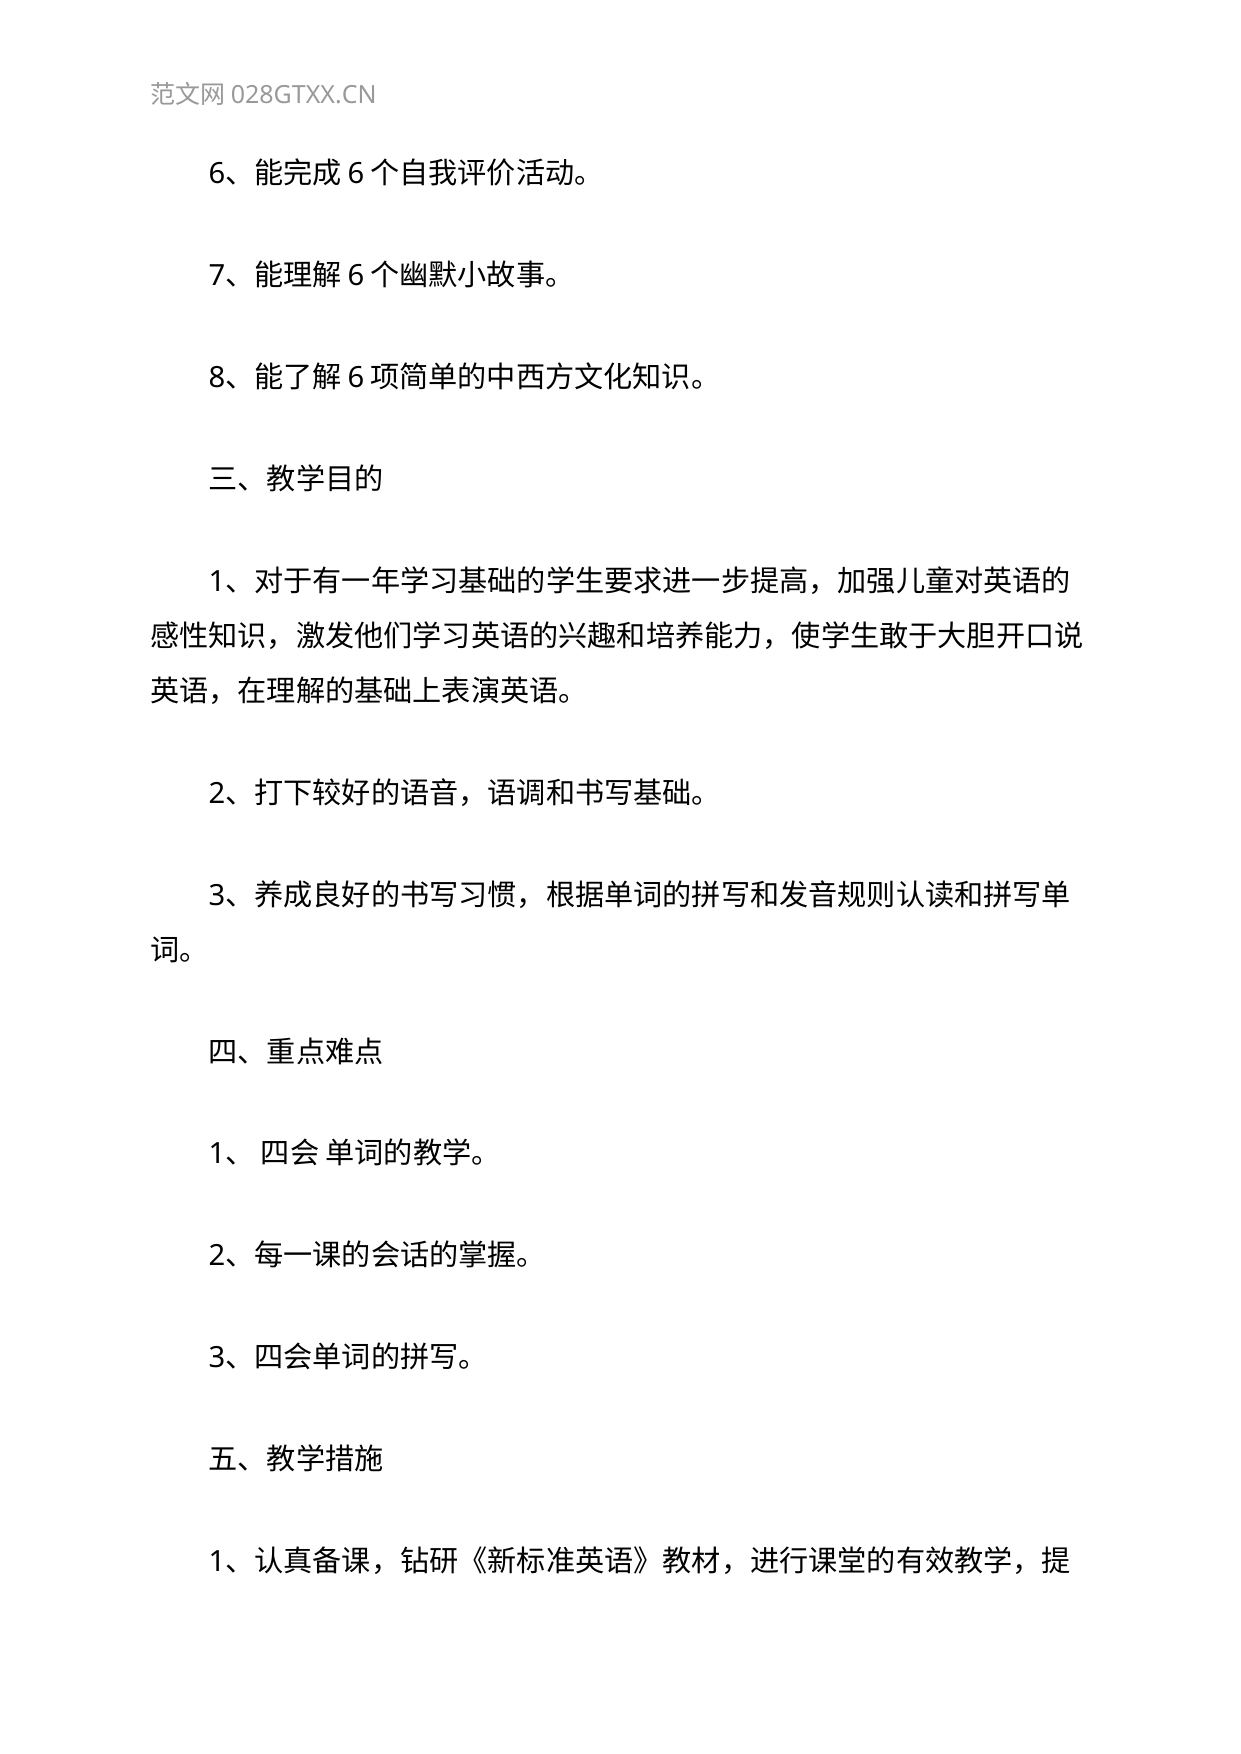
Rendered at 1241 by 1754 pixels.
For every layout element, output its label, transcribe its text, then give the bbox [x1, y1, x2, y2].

text 7、能理解6个幽默小故事。 [150, 252, 1090, 294]
text 三、教学目的 [150, 456, 1090, 498]
text 2、每一课的会话的掌握。 [150, 1232, 1090, 1274]
text 1、 四会 单词的教学。 [150, 1130, 1090, 1172]
text 8、能了解6项简单的中西方文化知识。 [150, 354, 1090, 396]
text 2、打下较好的语音，语调和书写基础。 [150, 769, 1090, 812]
text 3、养成良好的书写习惯，根据单词的拼写和发音规则认读和拼写单词。 [150, 871, 1090, 969]
text 1、对于有一年学习基础的学生要求进一步提高，加强儿童对英语的感性知识，激发他们学习英语的兴趣和培养能力，使学生敢于大胆开口说英语，在理解的基础上表演英语。 [150, 558, 1090, 710]
text 6、能完成6个自我评价活动。 [150, 150, 1090, 192]
text 四、重点难点 [150, 1028, 1090, 1070]
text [150, 1538, 1090, 1580]
text 3、四会单词的拼写。 [150, 1334, 1090, 1376]
text 五、教学措施 [150, 1436, 1090, 1478]
